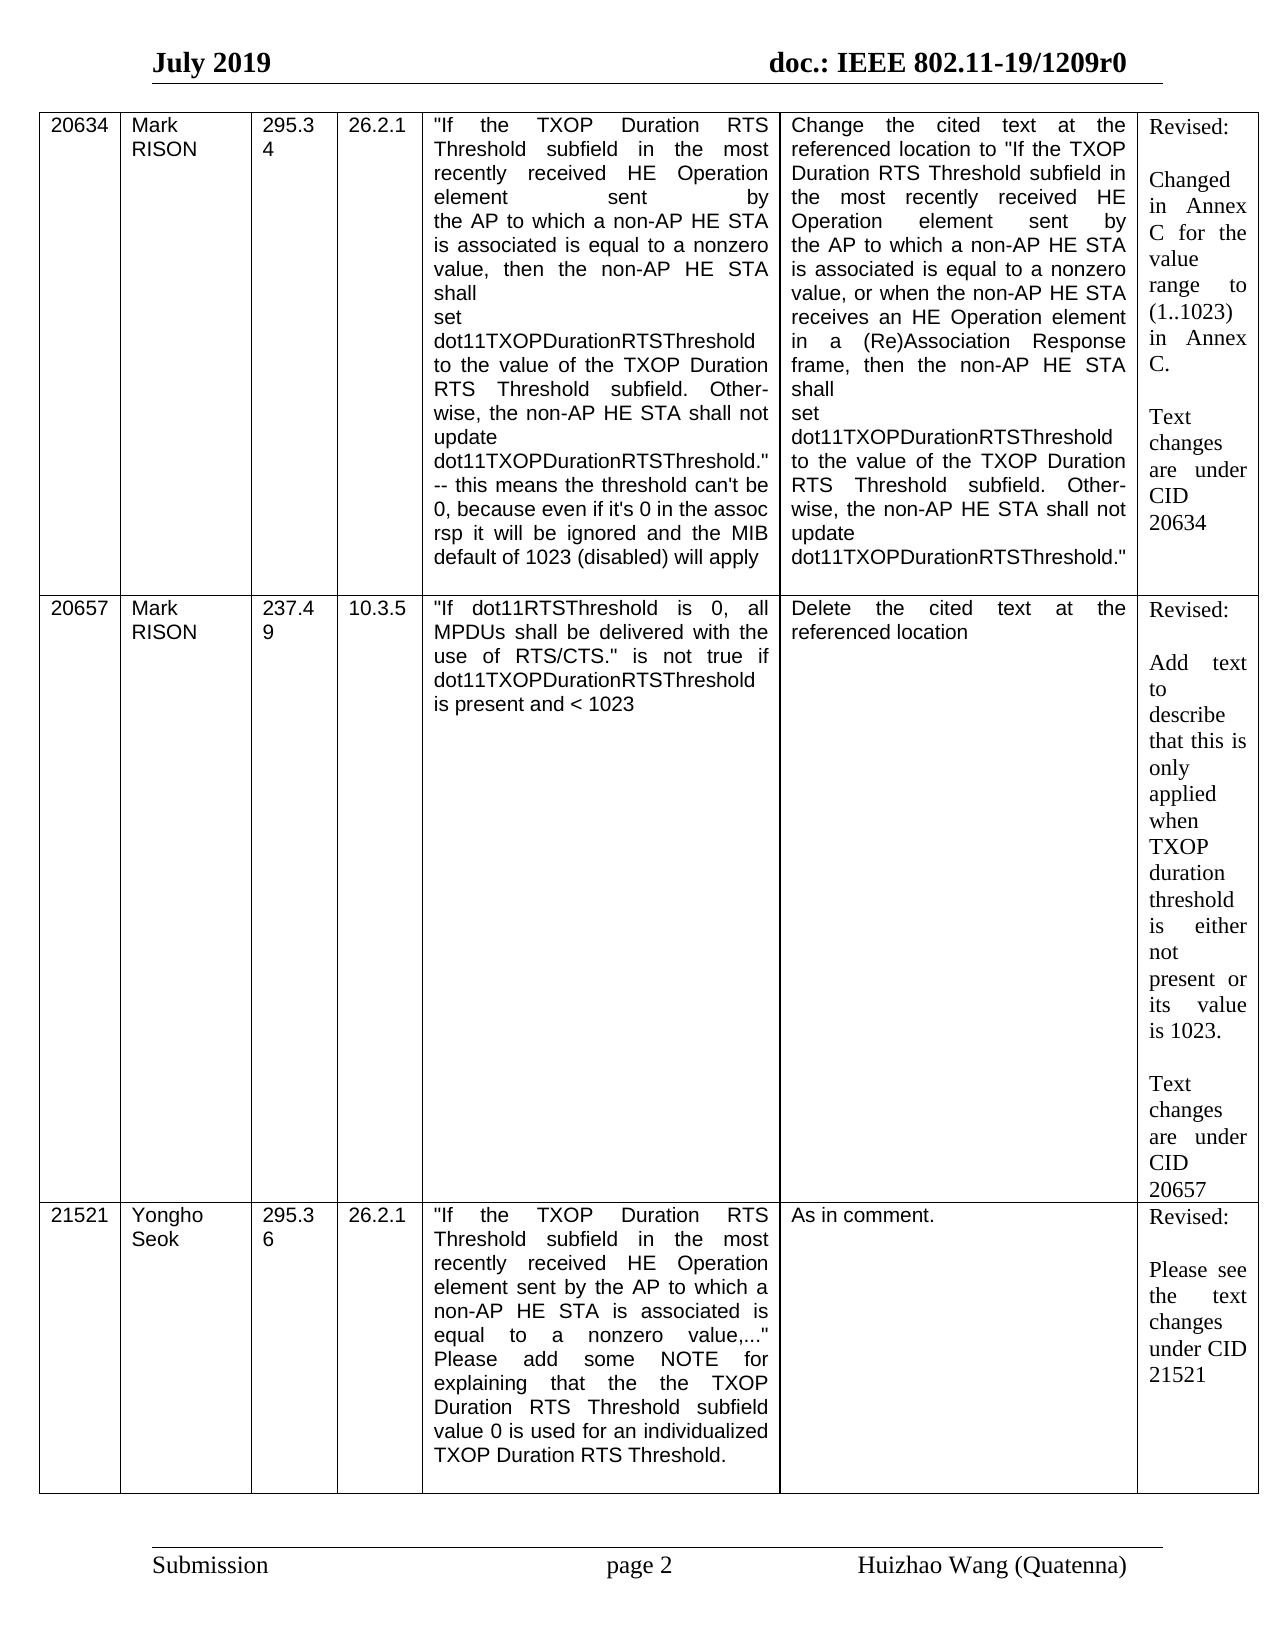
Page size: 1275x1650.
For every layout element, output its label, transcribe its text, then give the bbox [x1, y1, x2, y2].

table_cell 26.2.1 [338, 1203, 422, 1493]
table_cell 10.3.5 [338, 596, 422, 1202]
table_cell 21521 [40, 1203, 120, 1493]
table_cell Revised: Add text to describe that this is only applied when TXOP duration threshold is either not present or its value is 1023. Text changes are under CID 20657 [1138, 596, 1258, 1202]
table_cell Change the cited text at the referenced location to "If the TXOP Duration RTS Threshold subfield in the most recently received HE Operation element sent by the AP to which a non-AP HE STA is associated is equal to a nonzero value, or when the non-AP HE STA receives an HE Operation element in a (Re)Association Response frame, then the non-AP HE STA shall set dot11TXOPDurationRTSThreshold to the value of the TXOP Duration RTS Threshold subfield. Other- wise, the non-AP HE STA shall not update dot11TXOPDurationRTSThreshold." [781, 113, 1137, 595]
table_cell 237.49 [252, 596, 337, 1202]
table_cell "If the TXOP Duration RTS Threshold subfield in the most recently received HE Operation element sent by the AP to which a non-AP HE STA is associated is equal to a nonzero value,..." Please add some NOTE for explaining that the the TXOP Duration RTS Threshold subfield value 0 is used for an individualized TXOP Duration RTS Threshold. [423, 1203, 779, 1493]
table_cell Mark RISON [121, 113, 251, 595]
table_cell Revised: Changed in Annex C for the value range to (1..1023) in Annex C. Text changes are under CID 20634 [1138, 113, 1258, 595]
table_cell "If dot11RTSThreshold is 0, all MPDUs shall be delivered with the use of RTS/CTS." is not true if dot11TXOPDurationRTSThreshold is present and < 1023 [423, 596, 779, 1202]
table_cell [423, 113, 779, 595]
table_cell 20657 [40, 596, 120, 1202]
table_cell Delete the cited text at the referenced location [781, 596, 1137, 1202]
table_cell 26.2.1 [338, 113, 422, 595]
table_cell Yongho Seok [121, 1203, 251, 1493]
table_cell Mark RISON [121, 596, 251, 1202]
table_cell Revised: Please see the text changes under CID 21521 [1138, 1203, 1258, 1493]
table_cell 295.36 [252, 1203, 337, 1493]
table_cell 295.34 [252, 113, 337, 595]
table_cell As in comment. [781, 1203, 1137, 1493]
table_cell 20634 [40, 113, 120, 595]
